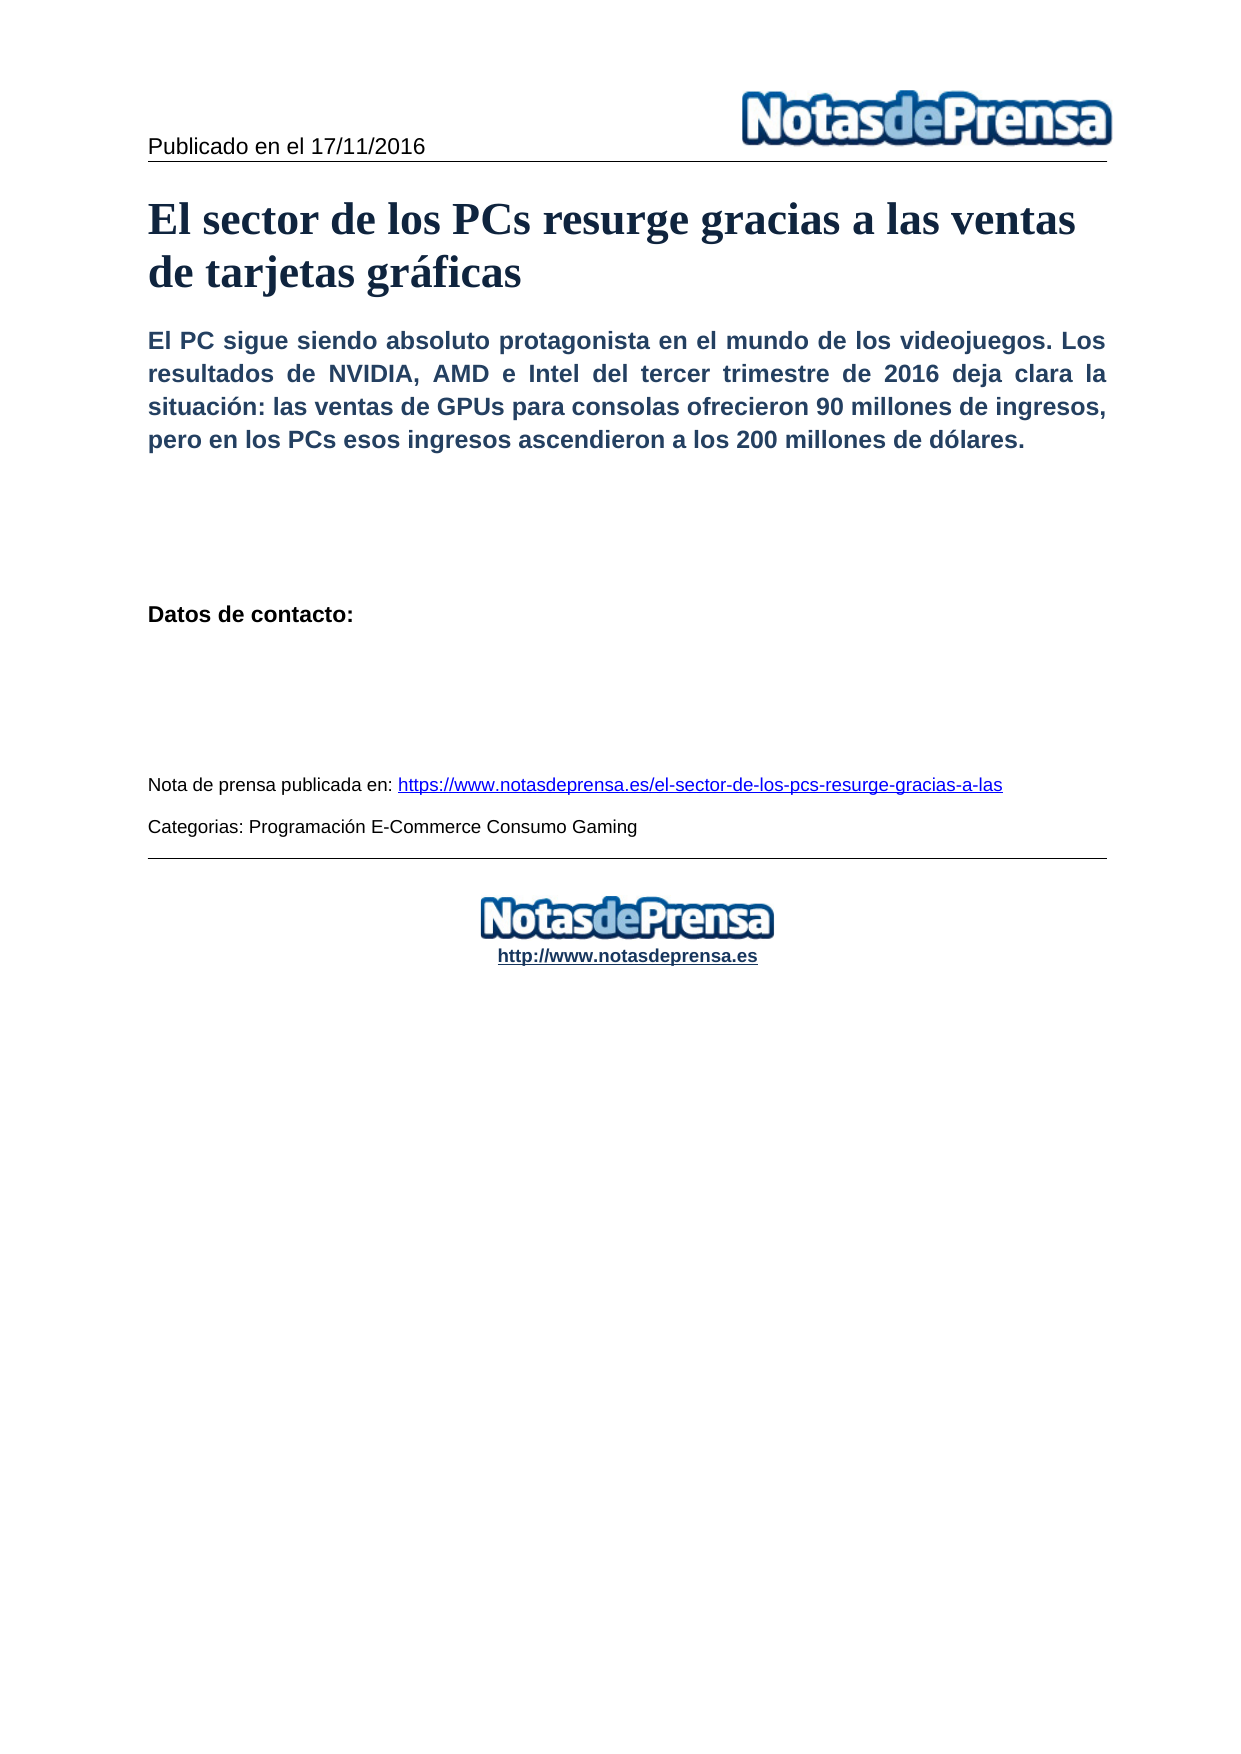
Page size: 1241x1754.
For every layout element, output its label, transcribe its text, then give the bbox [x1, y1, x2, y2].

text Publicado en el 17/11/2016 [148, 133, 1107, 161]
text Nota de prensa publicada en: https://www.notasdeprensa.es/el-sector-de-los-pcs-resurge-gracias-a-las [148, 773, 1107, 795]
subtitle El sector de los PCs resurge gracias a las ventas de tarjetas gráficas [148, 192, 1107, 297]
text Datos de contacto: [148, 601, 1107, 628]
picture [480, 895, 775, 941]
text http://www.notasdeprensa.es [148, 945, 1107, 967]
picture [742, 90, 1113, 148]
text Categorias: Programación E-Commerce Consumo Gaming [148, 816, 1107, 837]
subtitle El PC sigue siendo absoluto protagonista en el mundo de los videojuegos. Los resultados de NVIDIA, AMD e Intel del tercer trimestre de 2016 deja clara la situación: las ventas de GPUs para consolas ofrecieron 90 millones de ingresos, pero en los PCs esos ingresos ascendieron a los 200 millones de dólares. [148, 326, 1107, 454]
